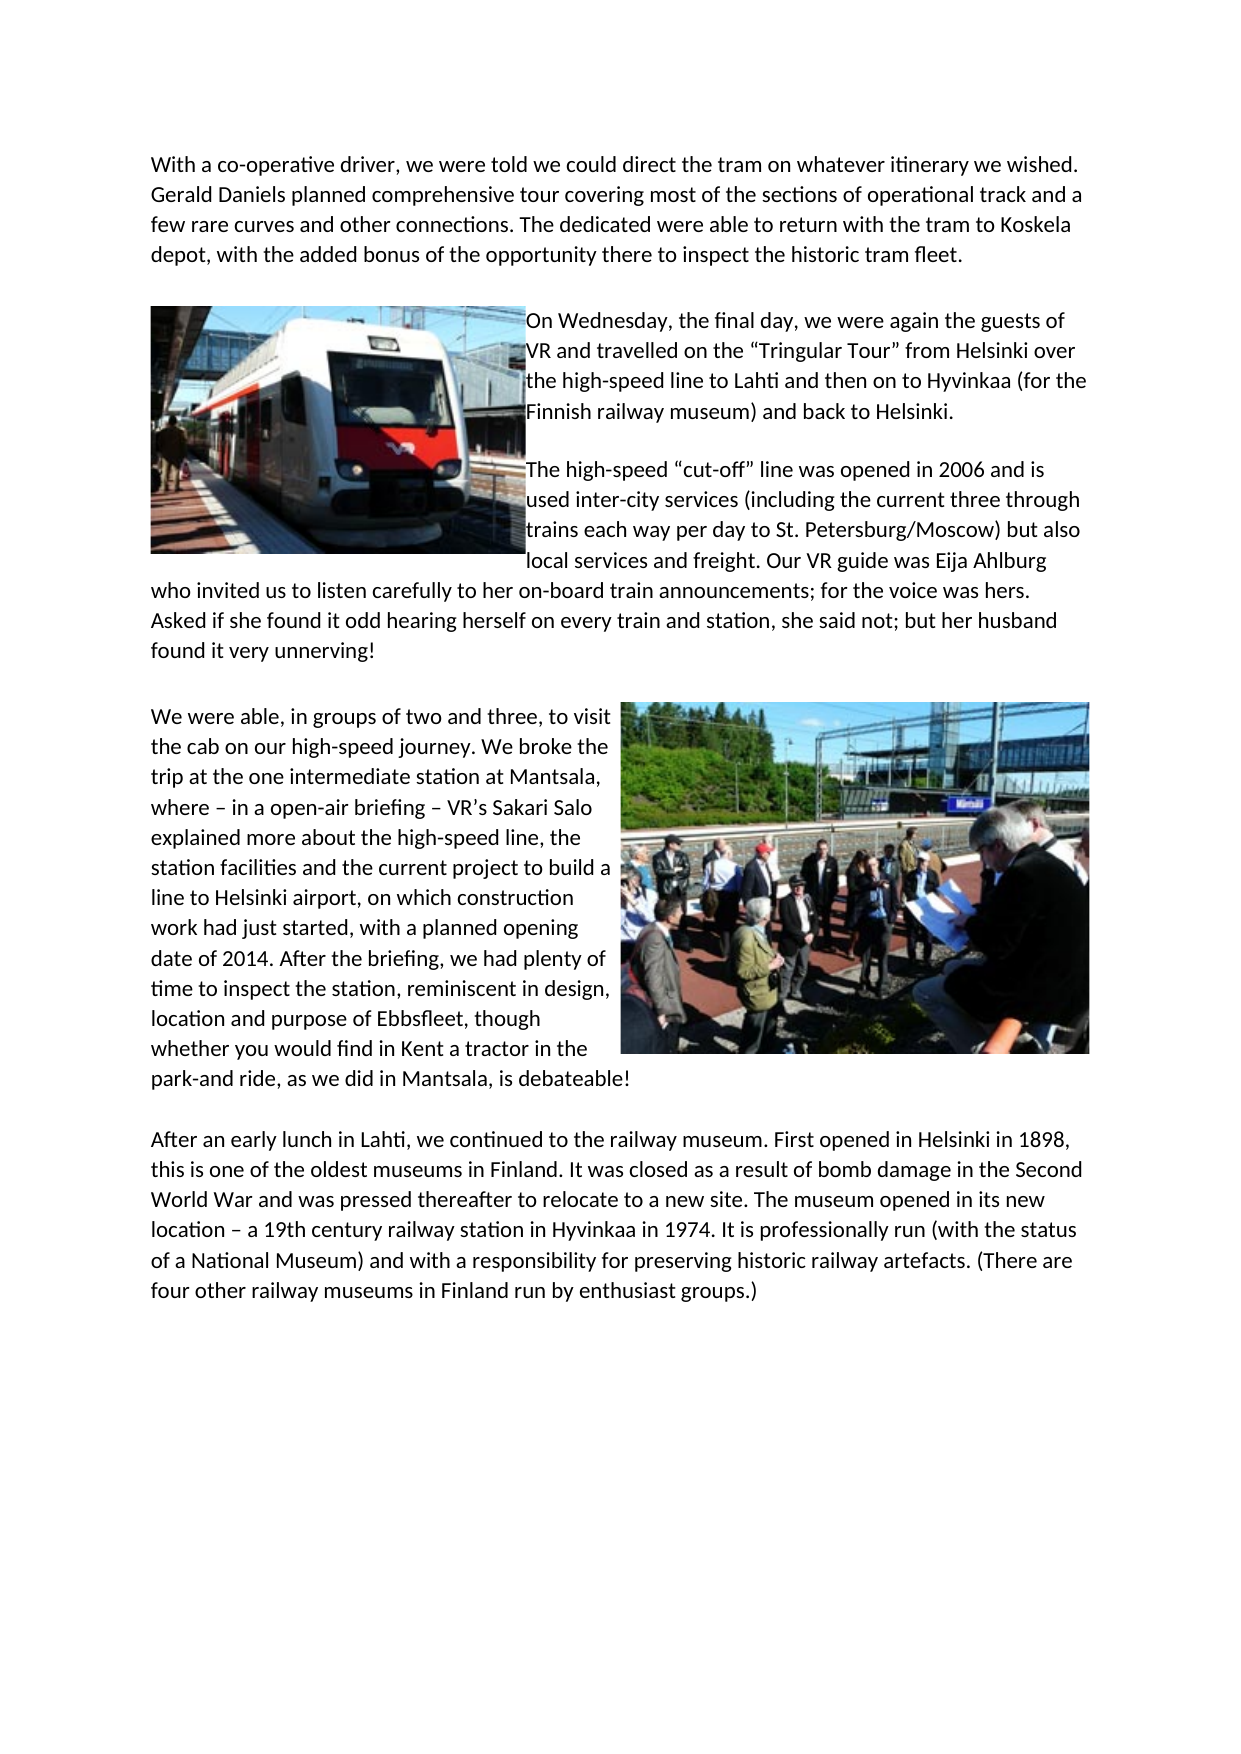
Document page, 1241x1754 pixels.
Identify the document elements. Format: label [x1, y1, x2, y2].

table_header [150, 150, 1090, 306]
picture [150, 306, 526, 554]
picture [620, 702, 1090, 1054]
table_header [150, 702, 1090, 1342]
table_header [150, 306, 1090, 702]
